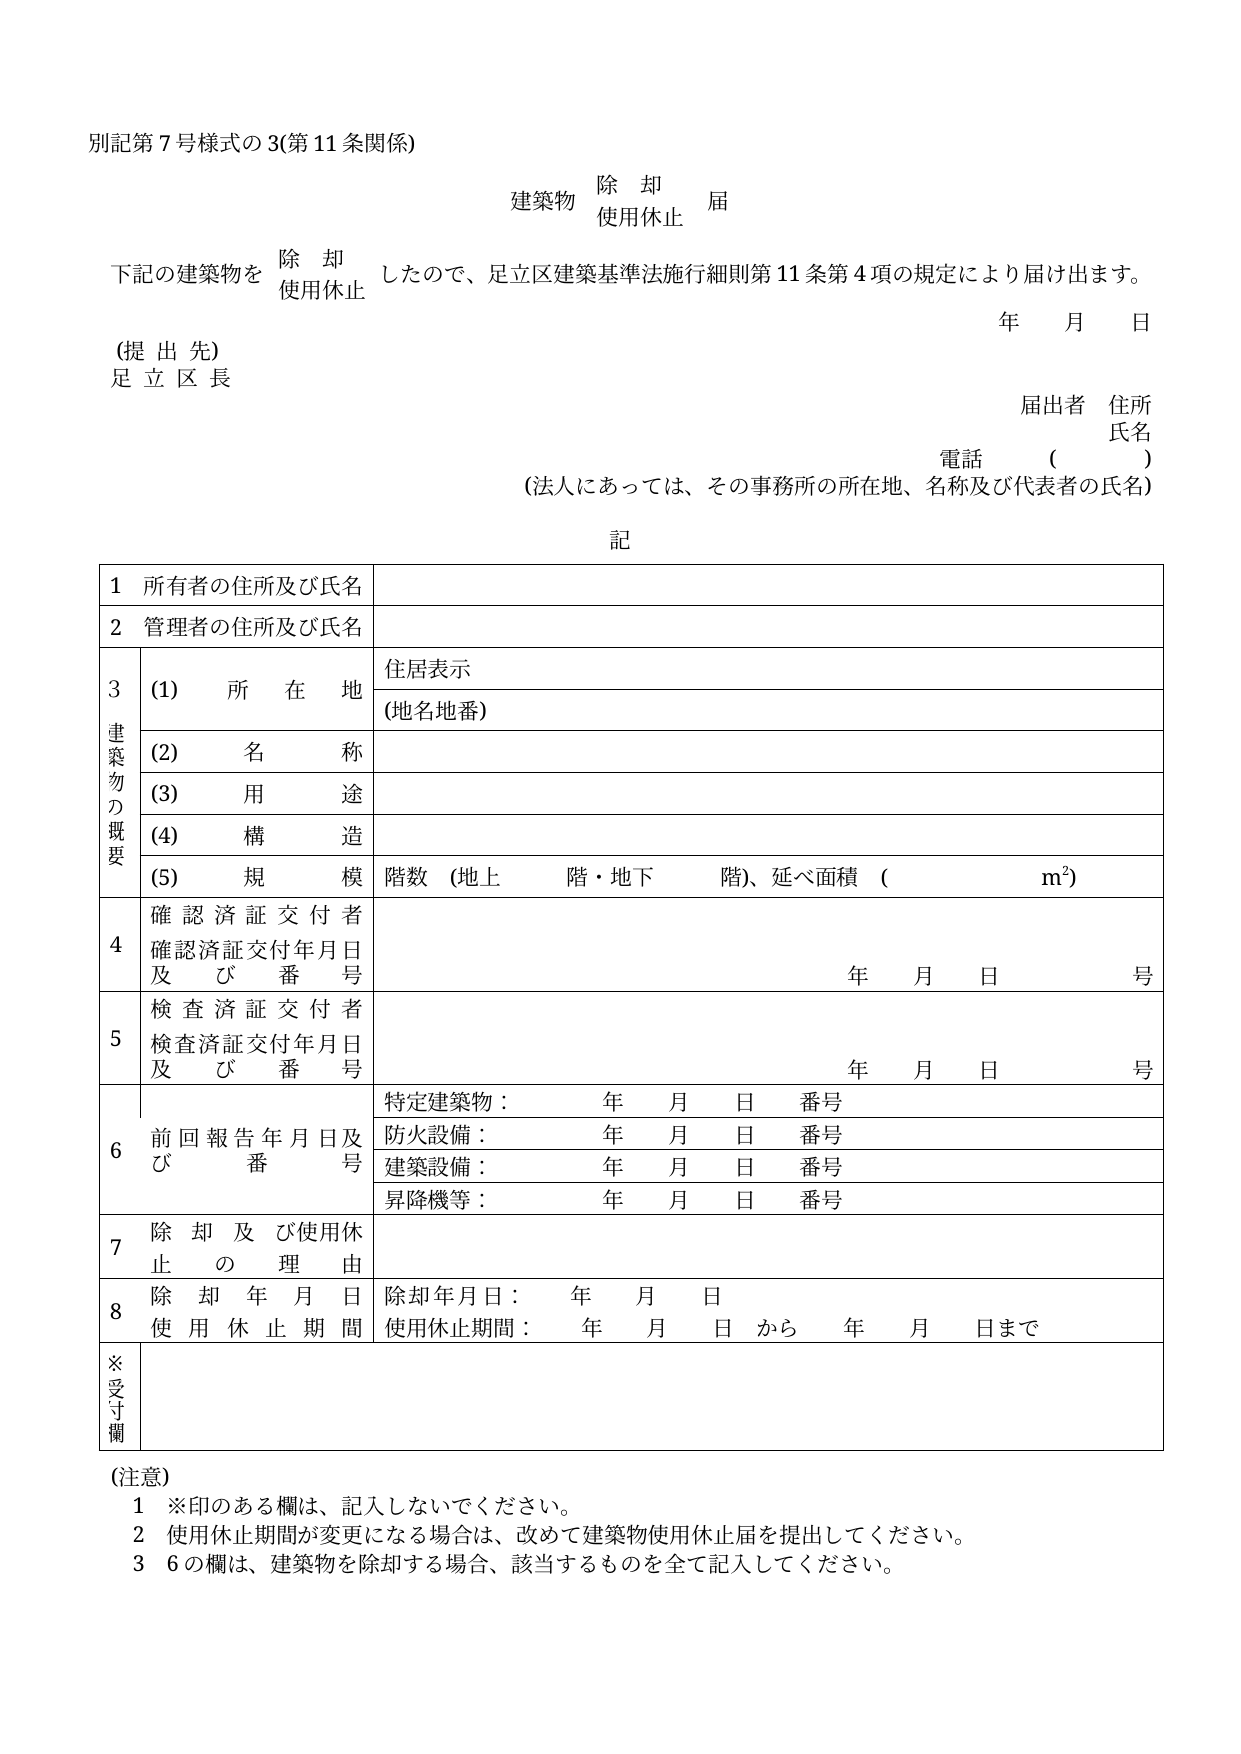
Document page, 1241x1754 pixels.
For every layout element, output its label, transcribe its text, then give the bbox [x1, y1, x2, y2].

table_cell 前回報告年月日及び番号 [140, 1085, 373, 1214]
table_cell 建築設備： 年 月 日 番号 [374, 1150, 1163, 1182]
table_cell 年 月 日 号 [374, 992, 1163, 1084]
table_cell 7 [100, 1215, 140, 1278]
table_header 1 所有者の住所及び氏名 [100, 565, 373, 605]
text 3 6の欄は、建築物を除却する場合、該当するものを全て記入してください。 [89, 1549, 1152, 1578]
table_header 下記の建築物を [89, 242, 278, 305]
table_cell (1) 所在地 [141, 648, 373, 730]
text 記 [89, 526, 1152, 553]
text 別記第7号様式の3(第11条関係) [89, 127, 1152, 158]
table_cell (3) 用途 [141, 773, 373, 813]
text 氏名 [89, 418, 1152, 445]
text 電話 ( ) [89, 445, 1152, 472]
table_cell 2 管理者の住所及び氏名 [100, 606, 373, 647]
table_cell 年 月 日 号 [374, 898, 1163, 991]
table_cell 6 [100, 1085, 140, 1214]
table_header 除却 使用休止 [586, 169, 697, 232]
table_cell [141, 1343, 1163, 1450]
table_header [374, 565, 1163, 605]
text 年 月 日 [89, 305, 1152, 336]
table_cell 除却年月日 使用休止期間 [140, 1279, 373, 1342]
table_cell 防火設備： 年 月 日 番号 [374, 1118, 1163, 1149]
table_cell (5) 規模 [141, 856, 373, 897]
table_cell [374, 1215, 1163, 1278]
text (注意) [89, 1461, 1152, 1490]
table_cell 除却年月日： 年 月 日 使用休止期間： 年 月 日 から 年 月 日まで [374, 1279, 1163, 1342]
table_cell ※受付欄 [100, 1343, 140, 1450]
table_cell 確認済証交付者 確認済証交付年月日及び番号 [141, 898, 373, 991]
table_cell 4 [100, 898, 140, 991]
table_cell ３ 建築物の概要 [100, 648, 140, 897]
table_header 届 [697, 169, 1163, 232]
table_cell (4) 構造 [141, 815, 373, 855]
text 足立区長 [89, 363, 1152, 391]
text 1 ※印のある欄は、記入しないでください。 [89, 1490, 1152, 1519]
table_cell 除却及び使用休止の理由 [140, 1215, 373, 1278]
table_cell [374, 606, 1163, 647]
table_cell 住居表示 [374, 648, 1163, 688]
table_header 除却 使用休止 [278, 242, 379, 305]
table_cell 階数 (地上 階・地下 階)、延べ面積 ( m2) [374, 856, 1163, 897]
text (提出先) [89, 336, 1152, 363]
table_cell 昇降機等： 年 月 日 番号 [374, 1183, 1163, 1214]
table_cell 8 [100, 1279, 140, 1342]
table_cell [374, 773, 1163, 813]
table_header したので、足立区建築基準法施行細則第11条第4項の規定により届け出ます。 [379, 242, 1153, 305]
text 2 使用休止期間が変更になる場合は、改めて建築物使用休止届を提出してください。 [89, 1519, 1152, 1549]
table_cell (地名地番) [374, 690, 1163, 730]
table_cell [374, 731, 1163, 772]
table_header 建築物 [99, 169, 586, 232]
table_cell 特定建築物： 年 月 日 番号 [374, 1085, 1163, 1117]
table_cell [374, 815, 1163, 855]
text (法人にあっては、その事務所の所在地、名称及び代表者の氏名) [89, 472, 1152, 499]
table_cell 検査済証交付者 検査済証交付年月日及び番号 [141, 992, 373, 1084]
table_cell 5 [100, 992, 140, 1084]
table_cell (2) 名称 [141, 731, 373, 772]
text 届出者 住所 [89, 391, 1152, 418]
